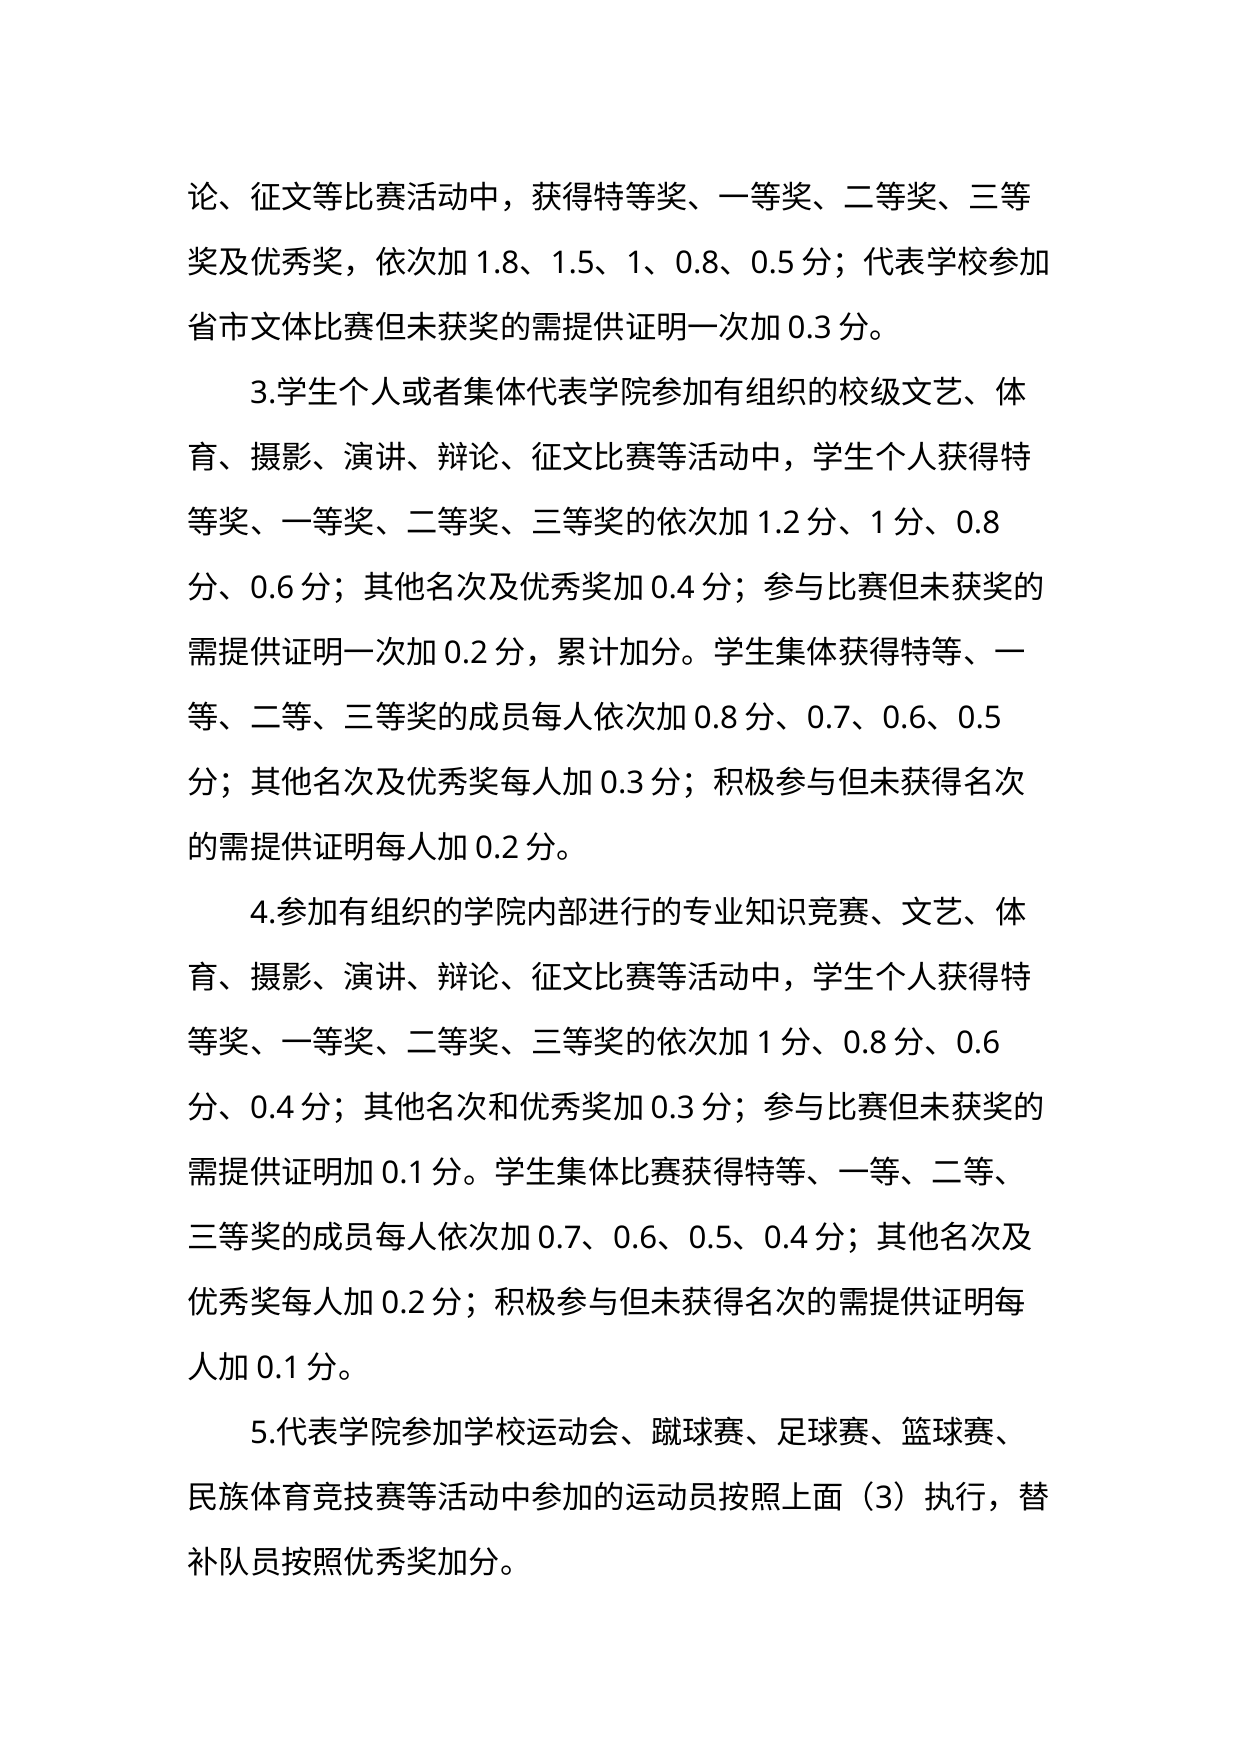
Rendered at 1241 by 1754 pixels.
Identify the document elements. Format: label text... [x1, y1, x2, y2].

text 5.代表学院参加学校运动会、蹴球赛、足球赛、篮球赛、民族体育竞技赛等活动中参加的运动员按照上面（3）执行，替补队员按照优秀奖加分。 [187, 1397, 1053, 1592]
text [187, 162, 1053, 357]
text 4.参加有组织的学院内部进行的专业知识竞赛、文艺、体育、摄影、演讲、辩论、征文比赛等活动中，学生个人获得特等奖、一等奖、二等奖、三等奖的依次加1分、0.8分、0.6分、0.4分；其他名次和优秀奖加0.3分；参与比赛但未获奖的需提供证明加0.1分。学生集体比赛获得特等、一等、二等、三等奖的成员每人依次加0.7、0.6、0.5、0.4分；其他名次及优秀奖每人加0.2分；积极参与但未获得名次的需提供证明每人加0.1分。 [187, 877, 1053, 1397]
text 3.学生个人或者集体代表学院参加有组织的校级文艺、体育、摄影、演讲、辩论、征文比赛等活动中，学生个人获得特等奖、一等奖、二等奖、三等奖的依次加1.2分、1分、0.8分、0.6分；其他名次及优秀奖加0.4分；参与比赛但未获奖的需提供证明一次加0.2分，累计加分。学生集体获得特等、一等、二等、三等奖的成员每人依次加0.8分、0.7、0.6、0.5分；其他名次及优秀奖每人加0.3分；积极参与但未获得名次的需提供证明每人加0.2分。 [187, 357, 1053, 877]
